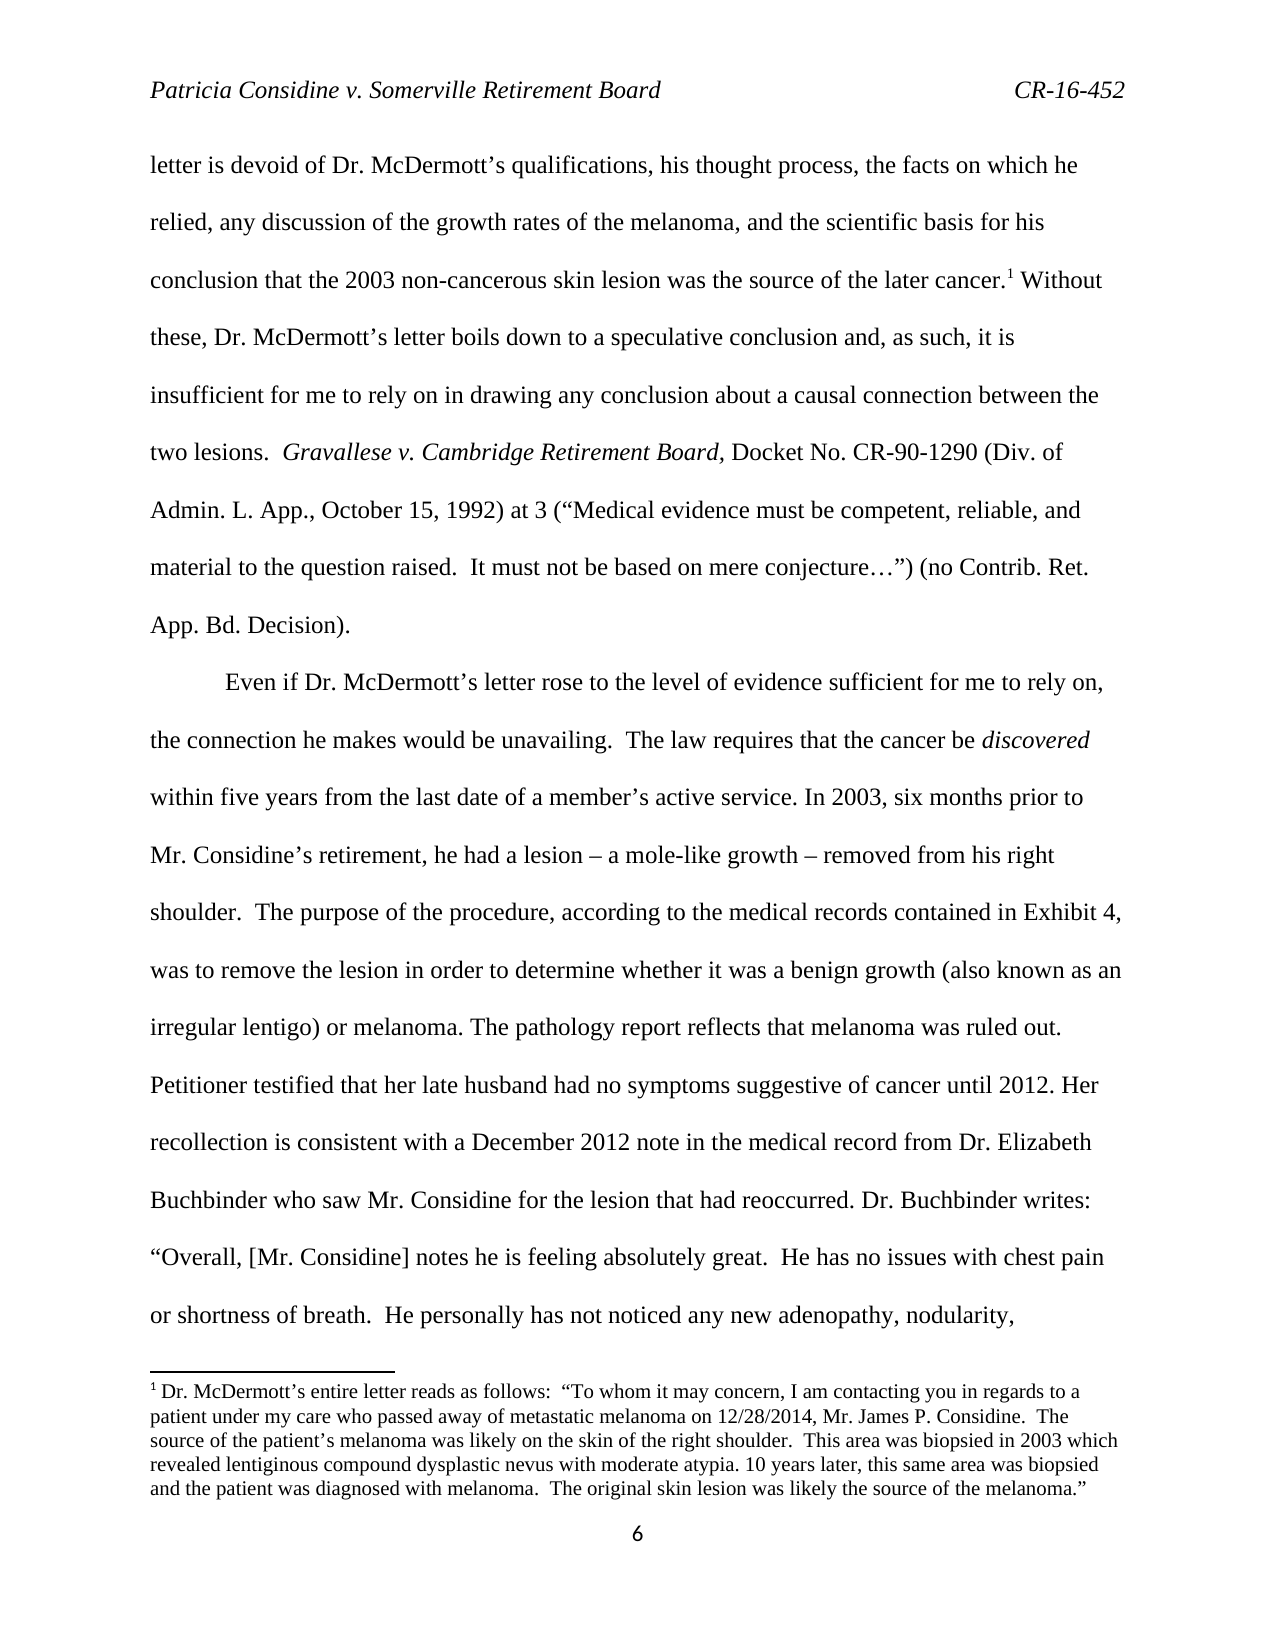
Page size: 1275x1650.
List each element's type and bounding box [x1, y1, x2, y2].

text [150, 667, 1125, 1329]
text [150, 150, 1125, 639]
